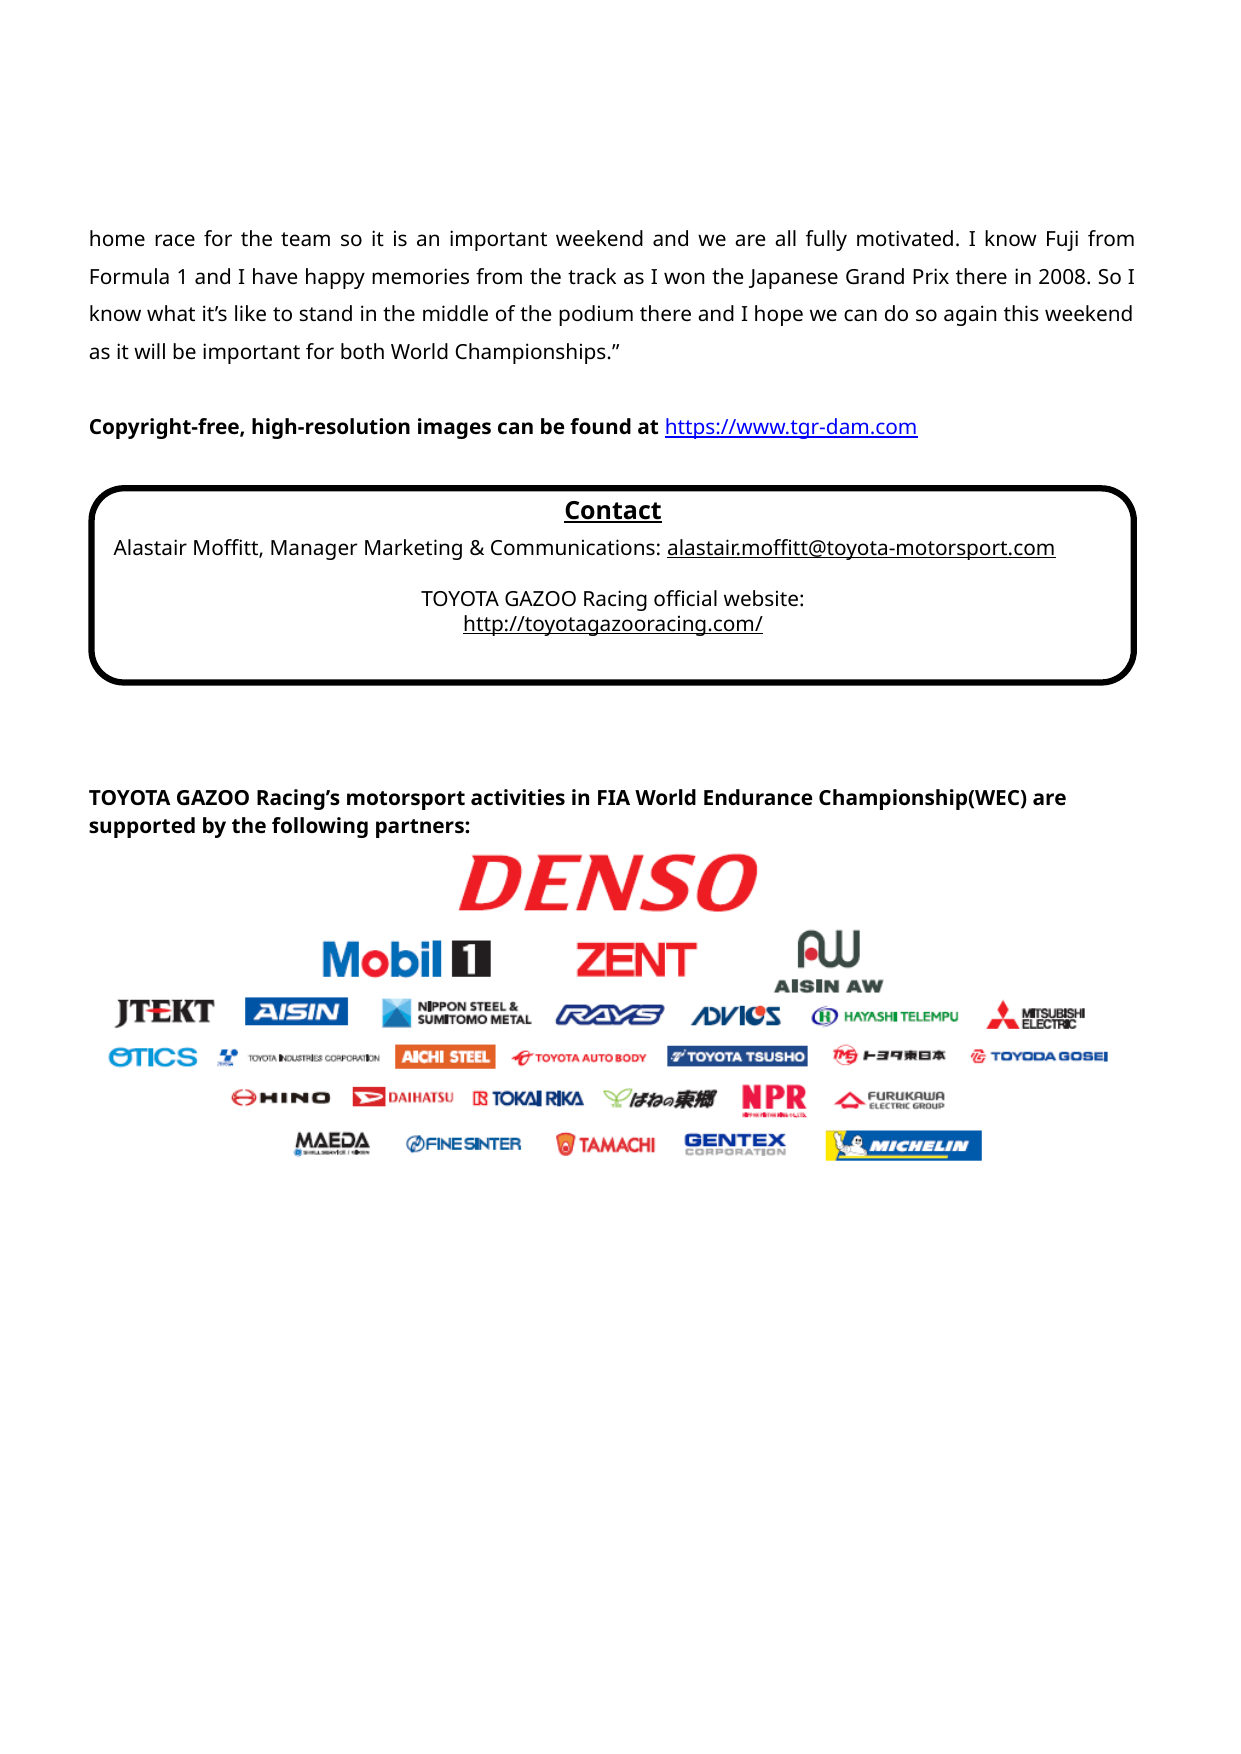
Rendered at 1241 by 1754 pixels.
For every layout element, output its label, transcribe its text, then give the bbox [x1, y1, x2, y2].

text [89, 220, 1137, 370]
picture [88, 839, 1138, 1179]
text Copyright-free, high-resolution images can be found at https://www.tgr-dam.com [89, 408, 1137, 445]
text TOYOTA GAZOO Racing’s motorsport activities in FIA World Endurance Championship(WEC) are supported by the following partners: [89, 783, 1137, 839]
